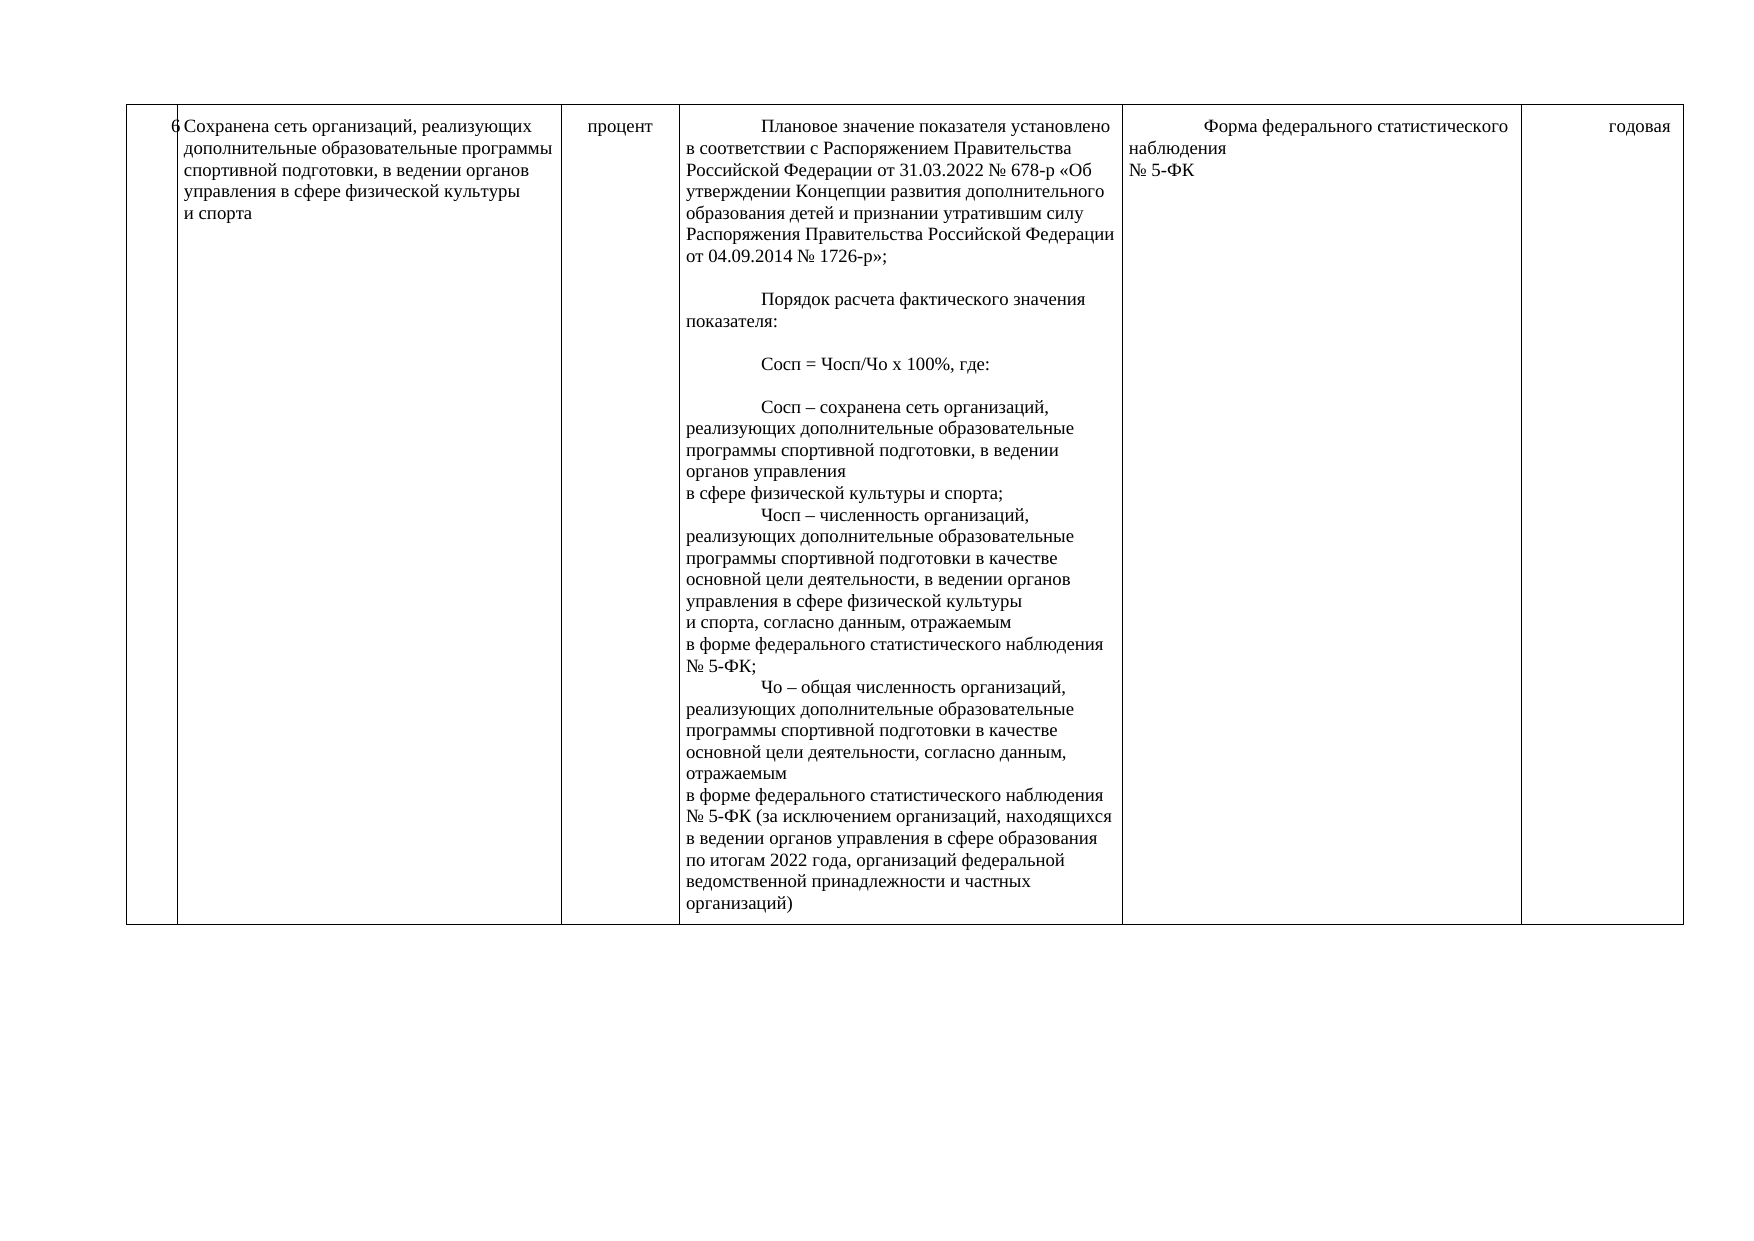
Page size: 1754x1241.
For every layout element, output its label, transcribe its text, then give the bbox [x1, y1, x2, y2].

table_cell 6 [127, 105, 177, 924]
table_cell Форма федерального статистического наблюдения № 5-ФК [1123, 105, 1521, 924]
table_cell Плановое значение показателя установлено в соответствии с Распоряжением Правительства Российской Федерации от 31.03.2022 № 678-р «Об утверждении Концепции развития дополнительного образования детей и признании утратившим силу Распоряжения Правительства Российской Федерации от 04.09.2014 № 1726-р»; Порядок расчета фактического значения показателя: Сосп = Чосп/Чо x 100%, где: Сосп – сохранена сеть организаций, реализующих дополнительные образовательные программы спортивной подготовки, в ведении органов управления в сфере физической культуры и спорта; Чосп – численность организаций, реализующих дополнительные образовательные программы спортивной подготовки в качестве основной цели деятельности, в ведении органов управления в сфере физической культуры и спорта, согласно данным, отражаемым в форме федерального статистического наблюдения № 5-ФК; Чо – общая численность организаций, реализующих дополнительные образовательные программы спортивной подготовки в качестве основной цели деятельности, согласно данным, отражаемым в форме федерального статистического наблюдения № 5-ФК (за исключением организаций, находящихся в ведении органов управления в сфере образования по итогам 2022 года, организаций федеральной ведомственной принадлежности и частных организаций) [680, 105, 1122, 924]
table_cell процент [562, 105, 679, 924]
table_cell Сохранена сеть организаций, реализующих дополнительные образовательные программы спортивной подготовки, в ведении органов управления в сфере физической культуры и спорта [178, 105, 561, 924]
table_cell годовая [1522, 105, 1683, 924]
